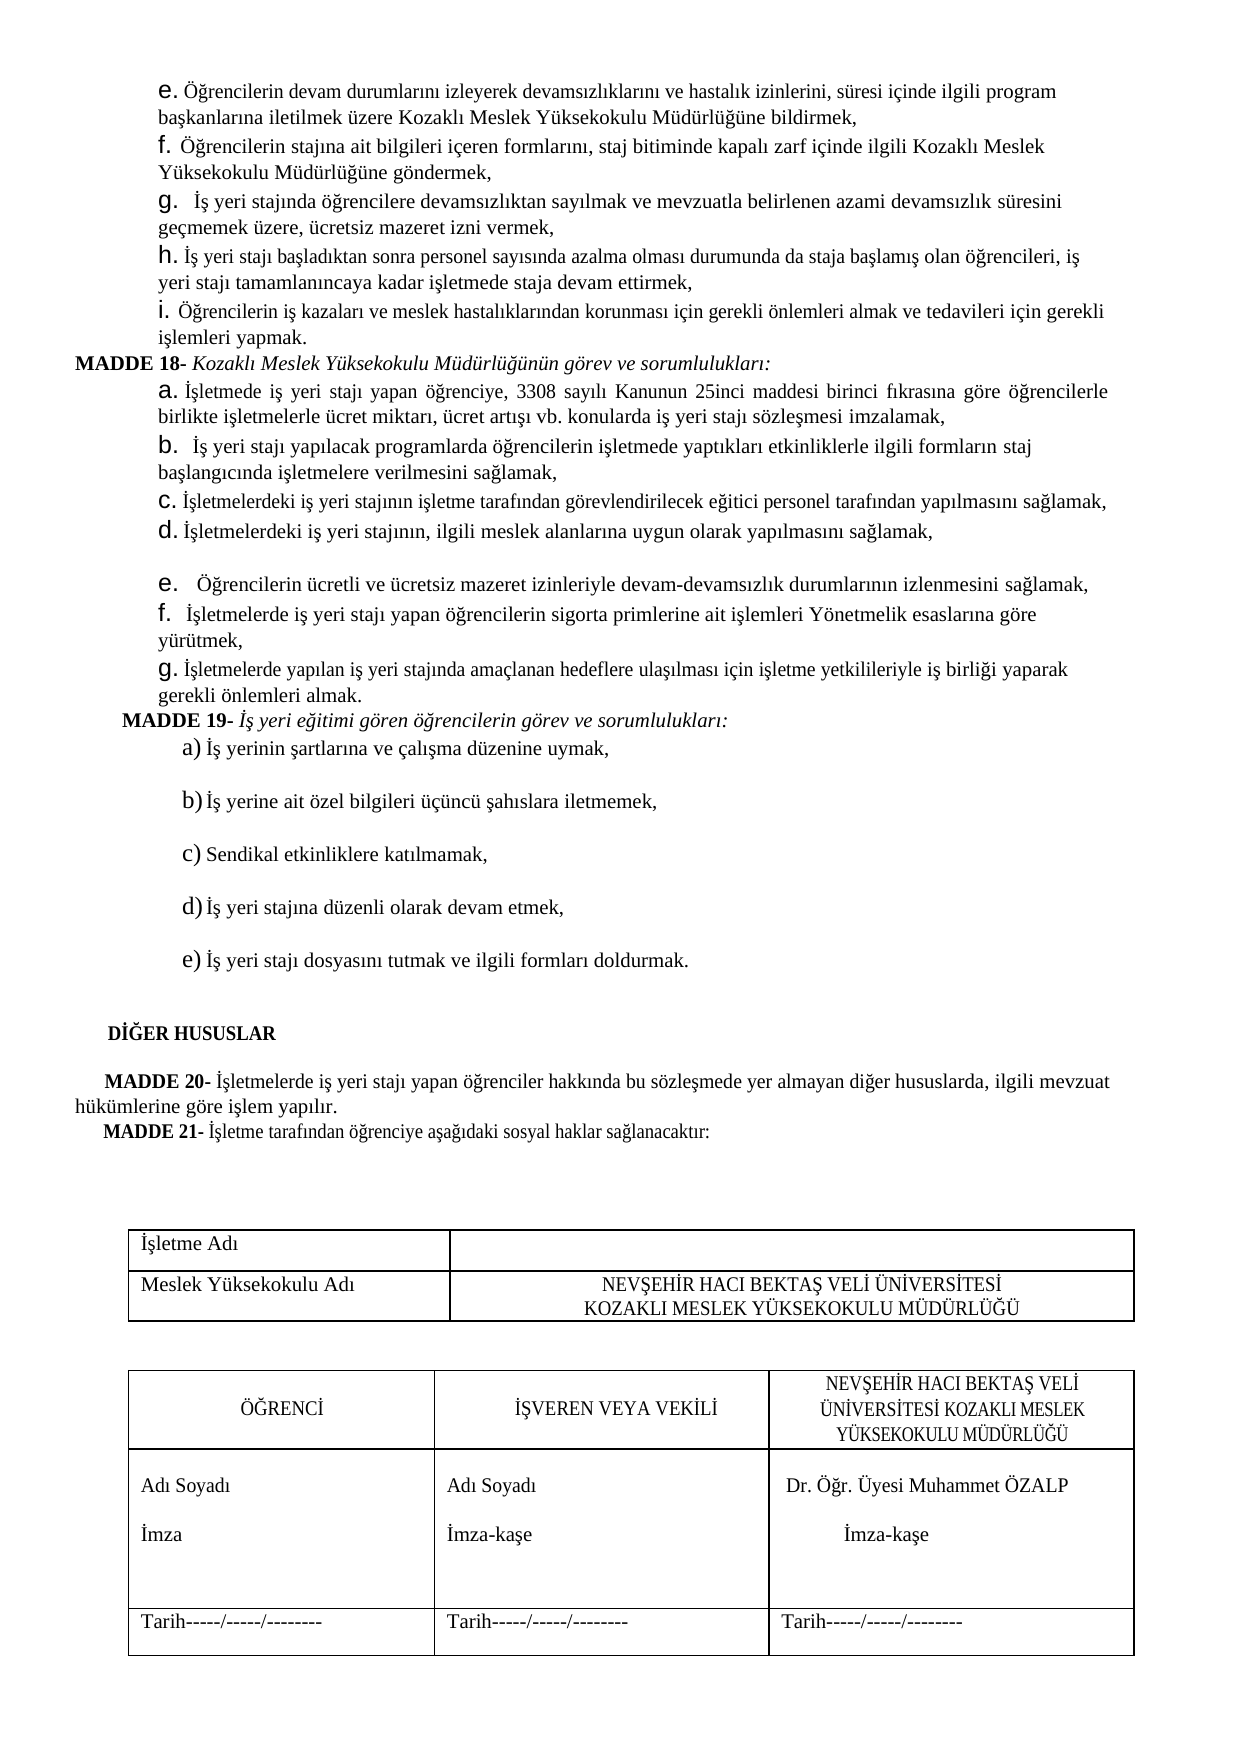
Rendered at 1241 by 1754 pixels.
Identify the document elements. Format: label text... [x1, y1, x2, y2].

table_header ÖĞRENCİ [129, 1371, 434, 1448]
list İşletmelerdeki iş yeri stajının işletme tarafından görevlendirilecek eğitici personel tarafından yapılmasını sağlamak, [158, 485, 1107, 513]
list İşletmelerdeki iş yeri stajının, ilgili meslek alanlarına uygun olarak yapılmasını sağlamak, [158, 515, 1165, 544]
table_header İşletme Adı [129, 1231, 449, 1270]
table_header NEVŞEHİR HACI BEKTAŞ VELİ ÜNİVERSİTESİ KOZAKLI MESLEK YÜKSEKOKULU MÜDÜRLÜĞÜ [770, 1371, 1133, 1448]
table_cell Tarih-----/-----/-------- [435, 1609, 768, 1654]
list İş yeri stajı dosyasını tutmak ve ilgili formları doldurmak. [182, 944, 1165, 972]
list İş yeri stajı yapılacak programlarda öğrencilerin işletmede yaptıkları etkinliklerle ilgili formların staj başlangıcında işletmelere verilmesini sağlamak, [158, 430, 1107, 484]
list Sendikal etkinliklere katılmamak, [182, 838, 1165, 867]
table_cell Meslek Yüksekokulu Adı [129, 1272, 449, 1320]
table_cell NEVŞEHİR HACI BEKTAŞ VELİ ÜNİVERSİTESİ KOZAKLI MESLEK YÜKSEKOKULU MÜDÜRLÜĞÜ [451, 1272, 1133, 1320]
subtitle DİĞER HUSUSLAR [75, 1021, 1165, 1045]
list İşletmede iş yeri stajı yapan öğrenciye, 3308 sayılı Kanunun 25inci maddesi birinci fıkrasına göre öğrencilerle birlikte işletmelerle ücret miktarı, ücret artışı vb. konularda iş yeri stajı sözleşmesi imzalamak, [158, 374, 1108, 428]
list İş yerinin şartlarına ve çalışma düzenine uymak, [182, 732, 1165, 761]
list Öğrencilerin stajına ait bilgileri içeren formlarını, staj bitiminde kapalı zarf içinde ilgili Kozaklı Meslek Yüksekokulu Müdürlüğüne göndermek, [158, 130, 1107, 184]
list Öğrencilerin ücretli ve ücretsiz mazeret izinleriyle devam-devamsızlık durumlarının izlenmesini sağlamak, [158, 568, 1108, 596]
table_cell Adı Soyadı İmza-kaşe [435, 1450, 768, 1608]
table_cell Tarih-----/-----/-------- [129, 1609, 434, 1654]
list İş yeri stajına düzenli olarak devam etmek, [182, 891, 1165, 920]
list Öğrencilerin devam durumlarını izleyerek devamsızlıklarını ve hastalık izinlerini, süresi içinde ilgili program başkanlarına iletilmek üzere Kozaklı Meslek Yüksekokulu Müdürlüğüne bildirmek, [158, 75, 1107, 129]
text MADDE 18- Kozaklı Meslek Yüksekokulu Müdürlüğünün görev ve sorumlulukları: [75, 351, 1165, 374]
list İş yerine ait özel bilgileri üçüncü şahıslara iletmemek, [182, 785, 1165, 814]
table_cell Tarih-----/-----/-------- [770, 1609, 1133, 1654]
list Öğrencilerin iş kazaları ve meslek hastalıklarından korunması için gerekli önlemleri almak ve tedavileri için gerekli işlemleri yapmak. [158, 295, 1108, 349]
table_header [451, 1231, 1133, 1270]
list İş yeri stajında öğrencilere devamsızlıktan sayılmak ve mevzuatla belirlenen azami devamsızlık süresini geçmemek üzere, ücretsiz mazeret izni vermek, [158, 185, 1107, 239]
text MADDE 19- İş yeri eğitimi gören öğrencilerin görev ve sorumlulukları: [75, 708, 1165, 732]
text MADDE 20- İşletmelerde iş yeri stajı yapan öğrenciler hakkında bu sözleşmede yer almayan diğer hususlarda, ilgili mevzuat hükümlerine göre işlem yapılır. [75, 1069, 1165, 1118]
list İşletmelerde iş yeri stajı yapan öğrencilerin sigorta primlerine ait işlemleri Yönetmelik esaslarına göre yürütmek, [158, 598, 1107, 652]
list İşletmelerde yapılan iş yeri stajında amaçlanan hedeflere ulaşılması için işletme yetkilileriyle iş birliği yaparak gerekli önlemleri almak. [158, 653, 1108, 707]
table_cell Dr. Öğr. Üyesi Muhammet ÖZALP İmza-kaşe [770, 1450, 1133, 1608]
text MADDE 21- İşletme tarafından öğrenciye aşağıdaki sosyal haklar sağlanacaktır: [75, 1119, 910, 1143]
list İş yeri stajı başladıktan sonra personel sayısında azalma olması durumunda da staja başlamış olan öğrencileri, iş yeri stajı tamamlanıncaya kadar işletmede staja devam ettirmek, [158, 240, 1107, 294]
table_cell Adı Soyadı İmza [129, 1450, 434, 1608]
table_header İŞVEREN VEYA VEKİLİ [435, 1371, 768, 1448]
